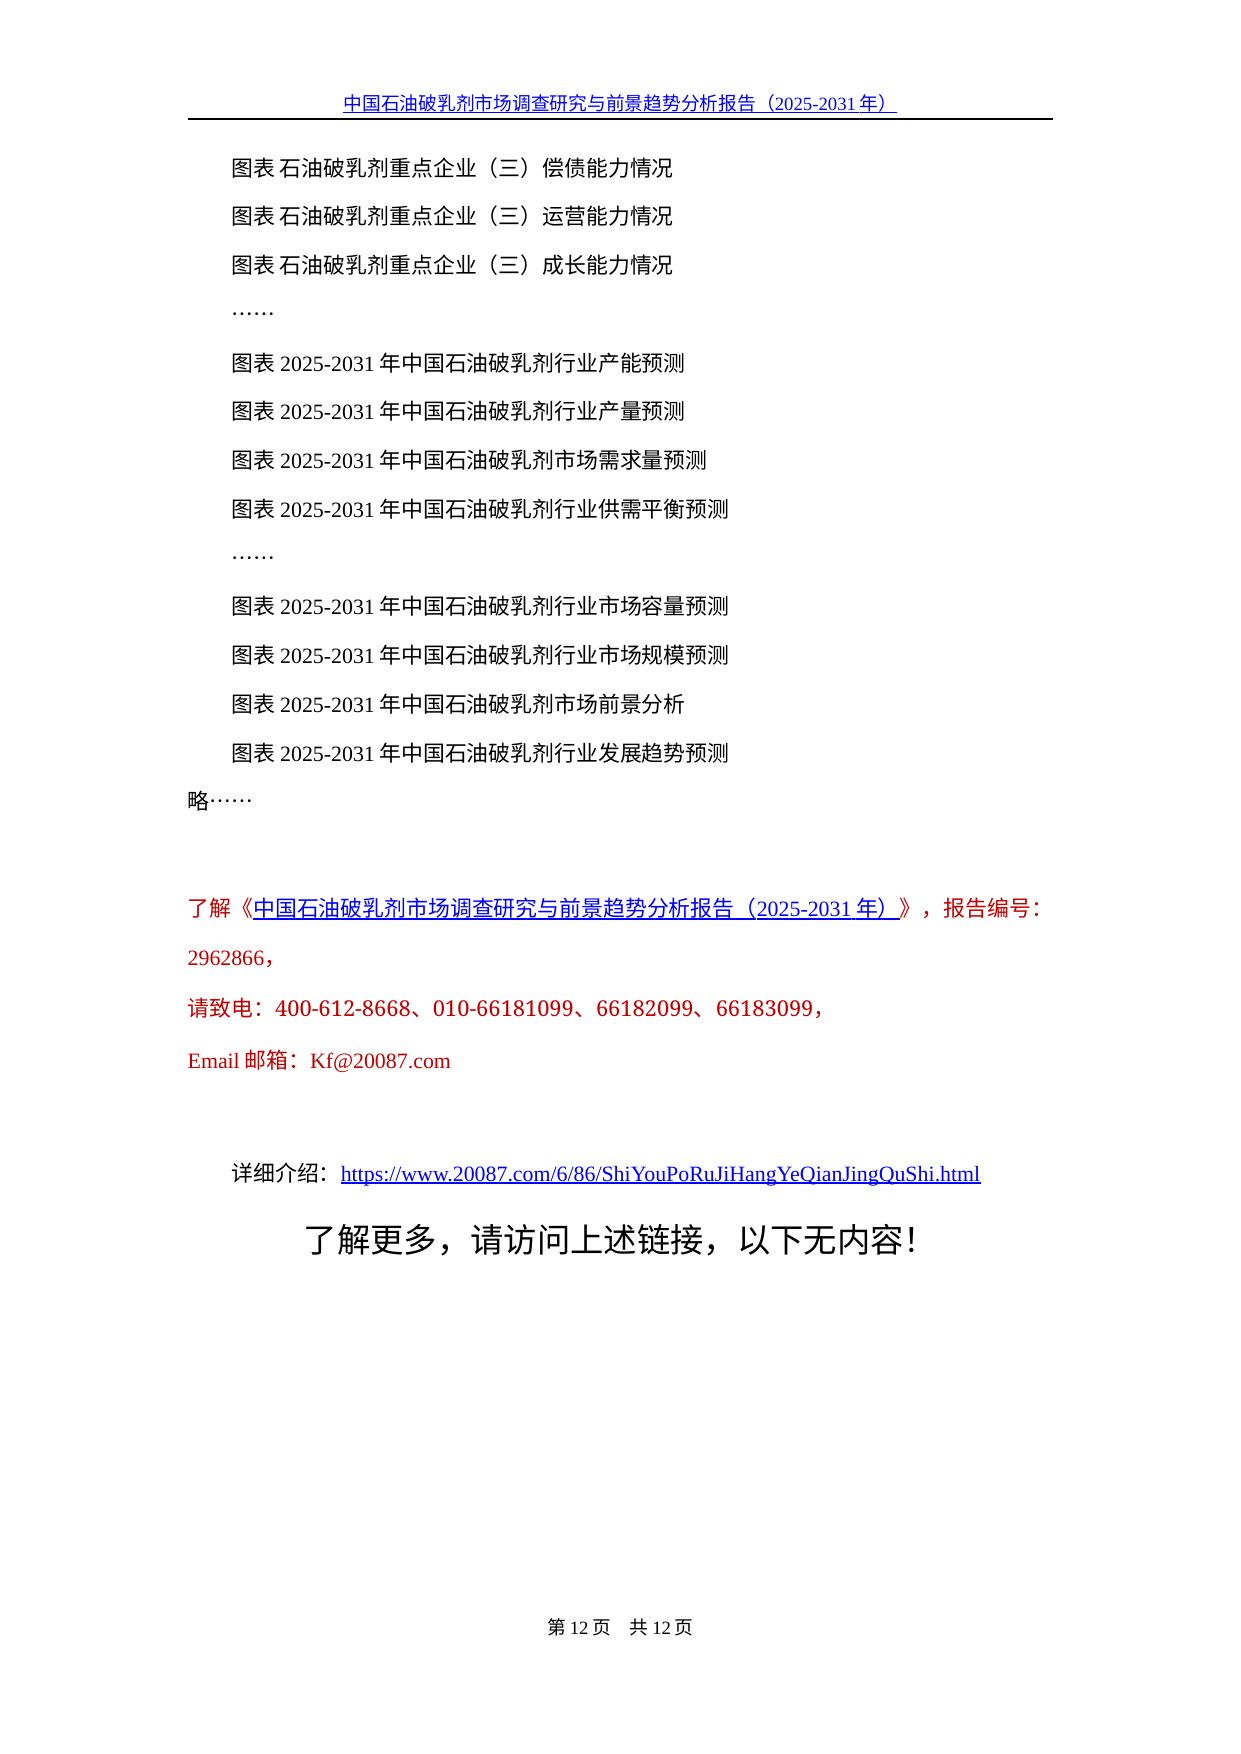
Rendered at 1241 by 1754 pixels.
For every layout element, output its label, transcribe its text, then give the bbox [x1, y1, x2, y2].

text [187, 150, 1053, 816]
text Email邮箱：Kf@20087.com [187, 1042, 1053, 1075]
text 请致电：400-612-8668、010-66181099、66182099、66183099， [187, 991, 1053, 1023]
text 详细介绍：https://www.20087.com/6/86/ShiYouPoRuJiHangYeQianJingQuShi.html [187, 1155, 1053, 1188]
text 了解《中国石油破乳剂市场调查研究与前景趋势分析报告（2025-2031年）》，报告编号：2962866， [187, 890, 1053, 972]
title 了解更多，请访问上述链接，以下无内容！ [187, 1205, 1053, 1270]
